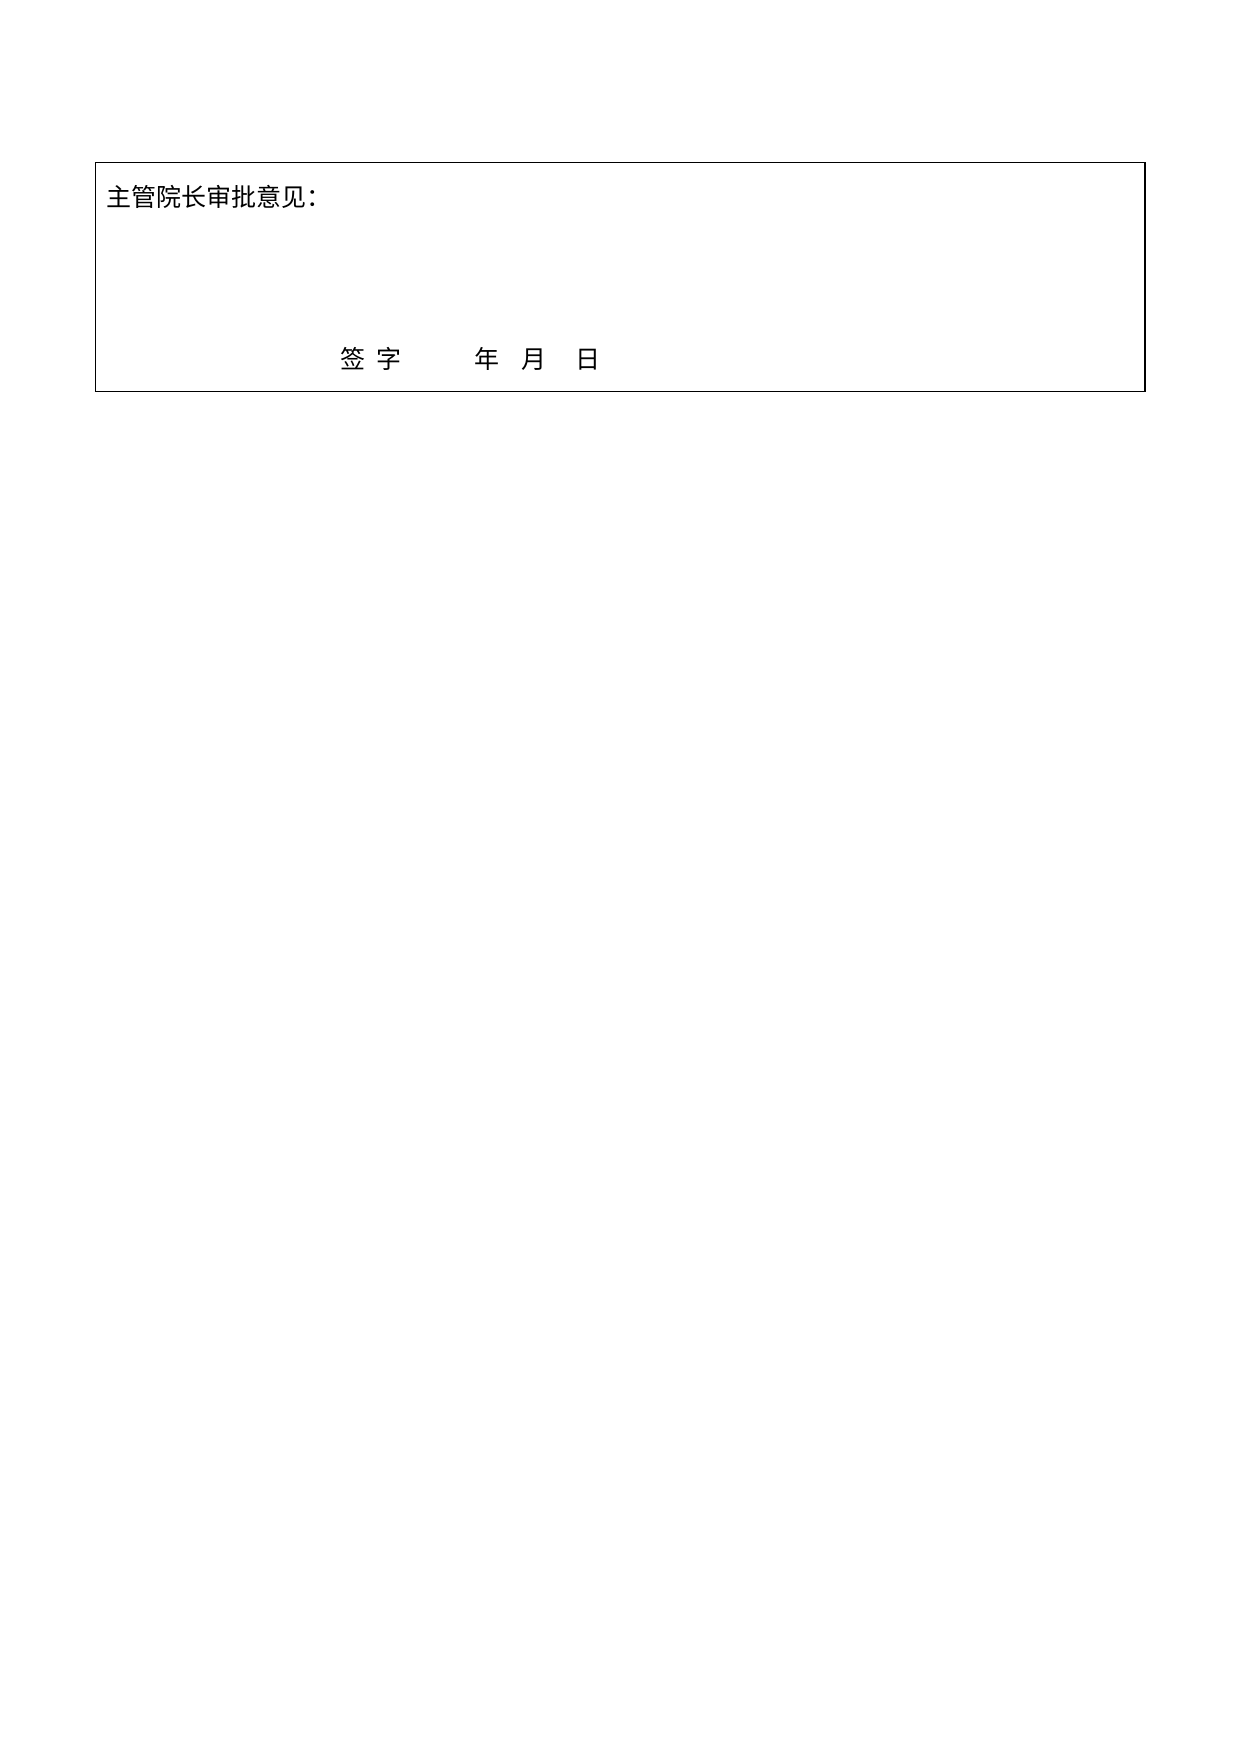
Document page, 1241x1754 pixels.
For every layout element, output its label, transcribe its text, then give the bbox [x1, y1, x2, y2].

table_cell 主管院长审批意见： 签 字 年 月 日 [96, 163, 1144, 391]
